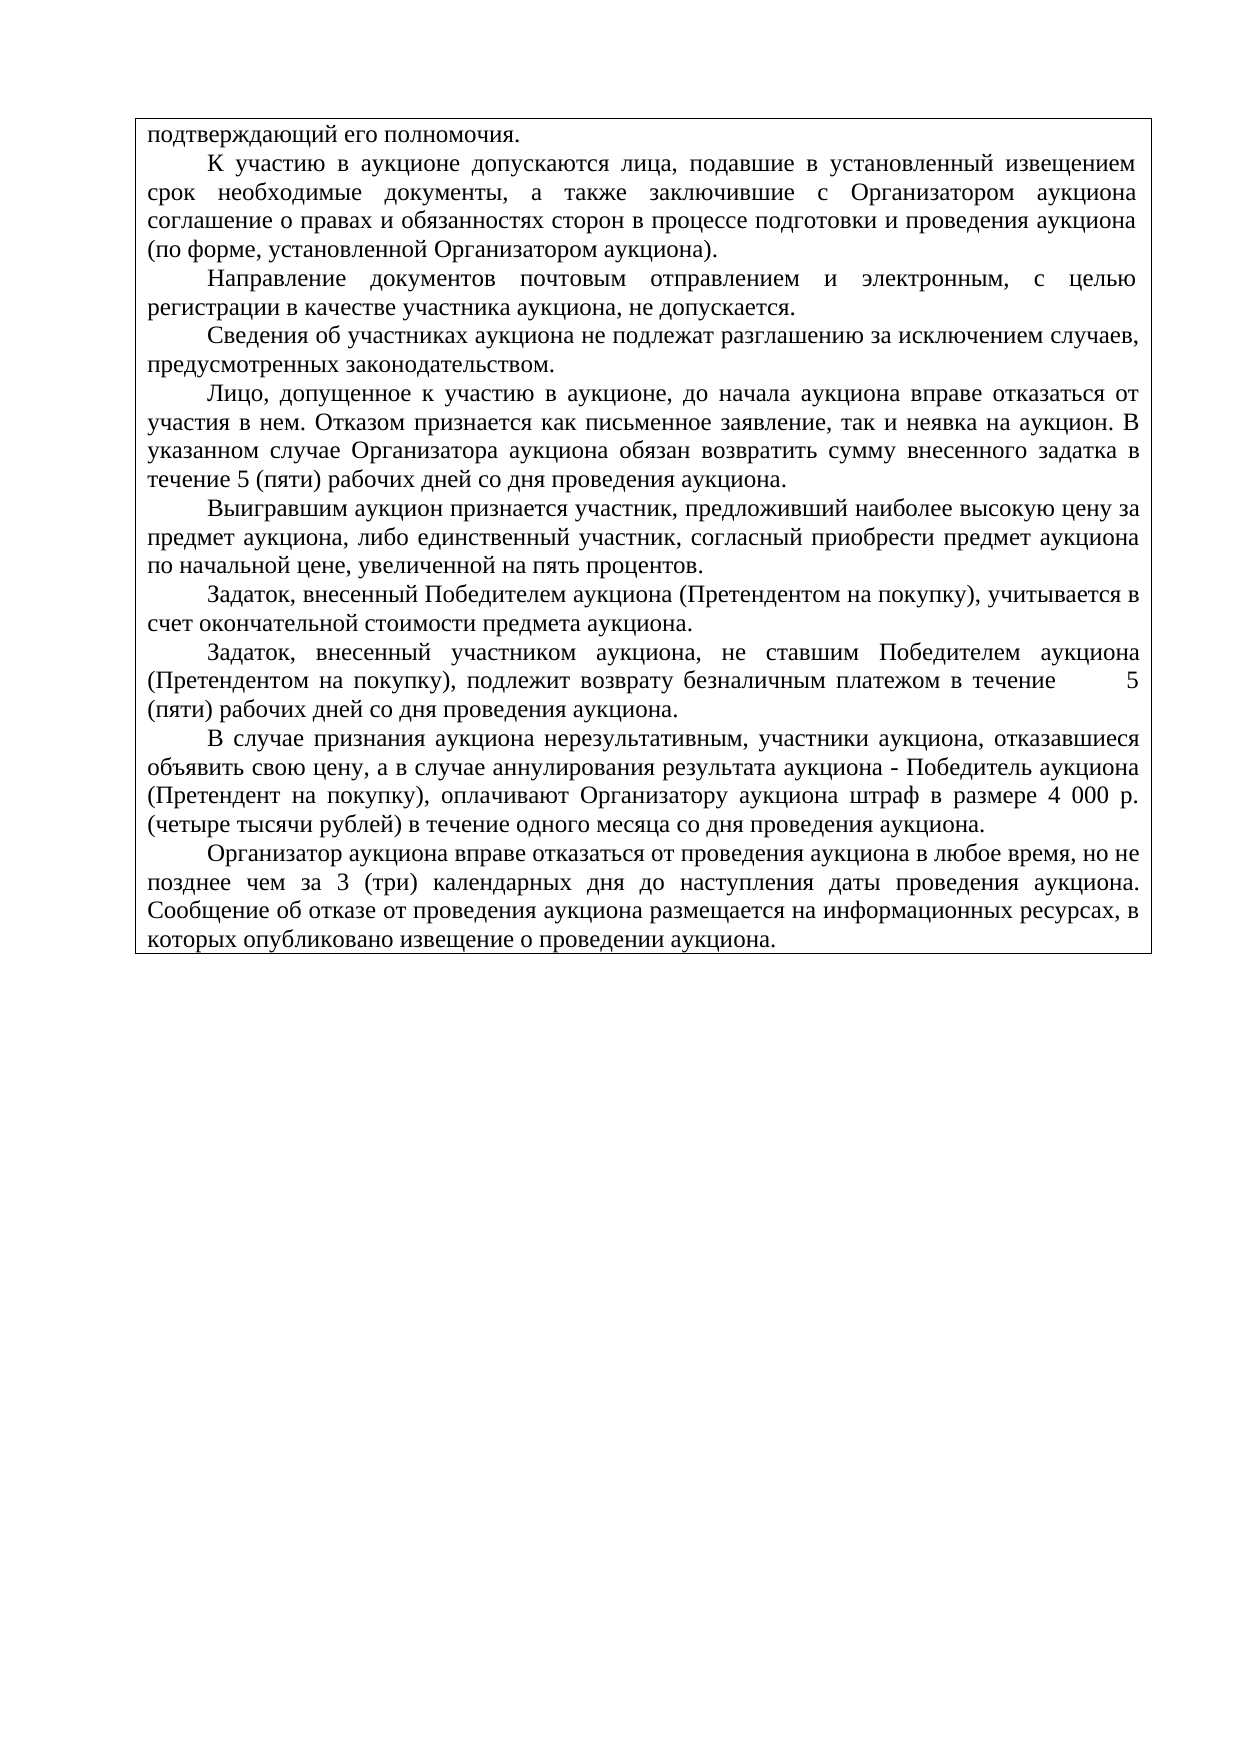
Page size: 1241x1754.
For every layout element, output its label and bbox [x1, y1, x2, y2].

table_cell [136, 119, 1151, 953]
